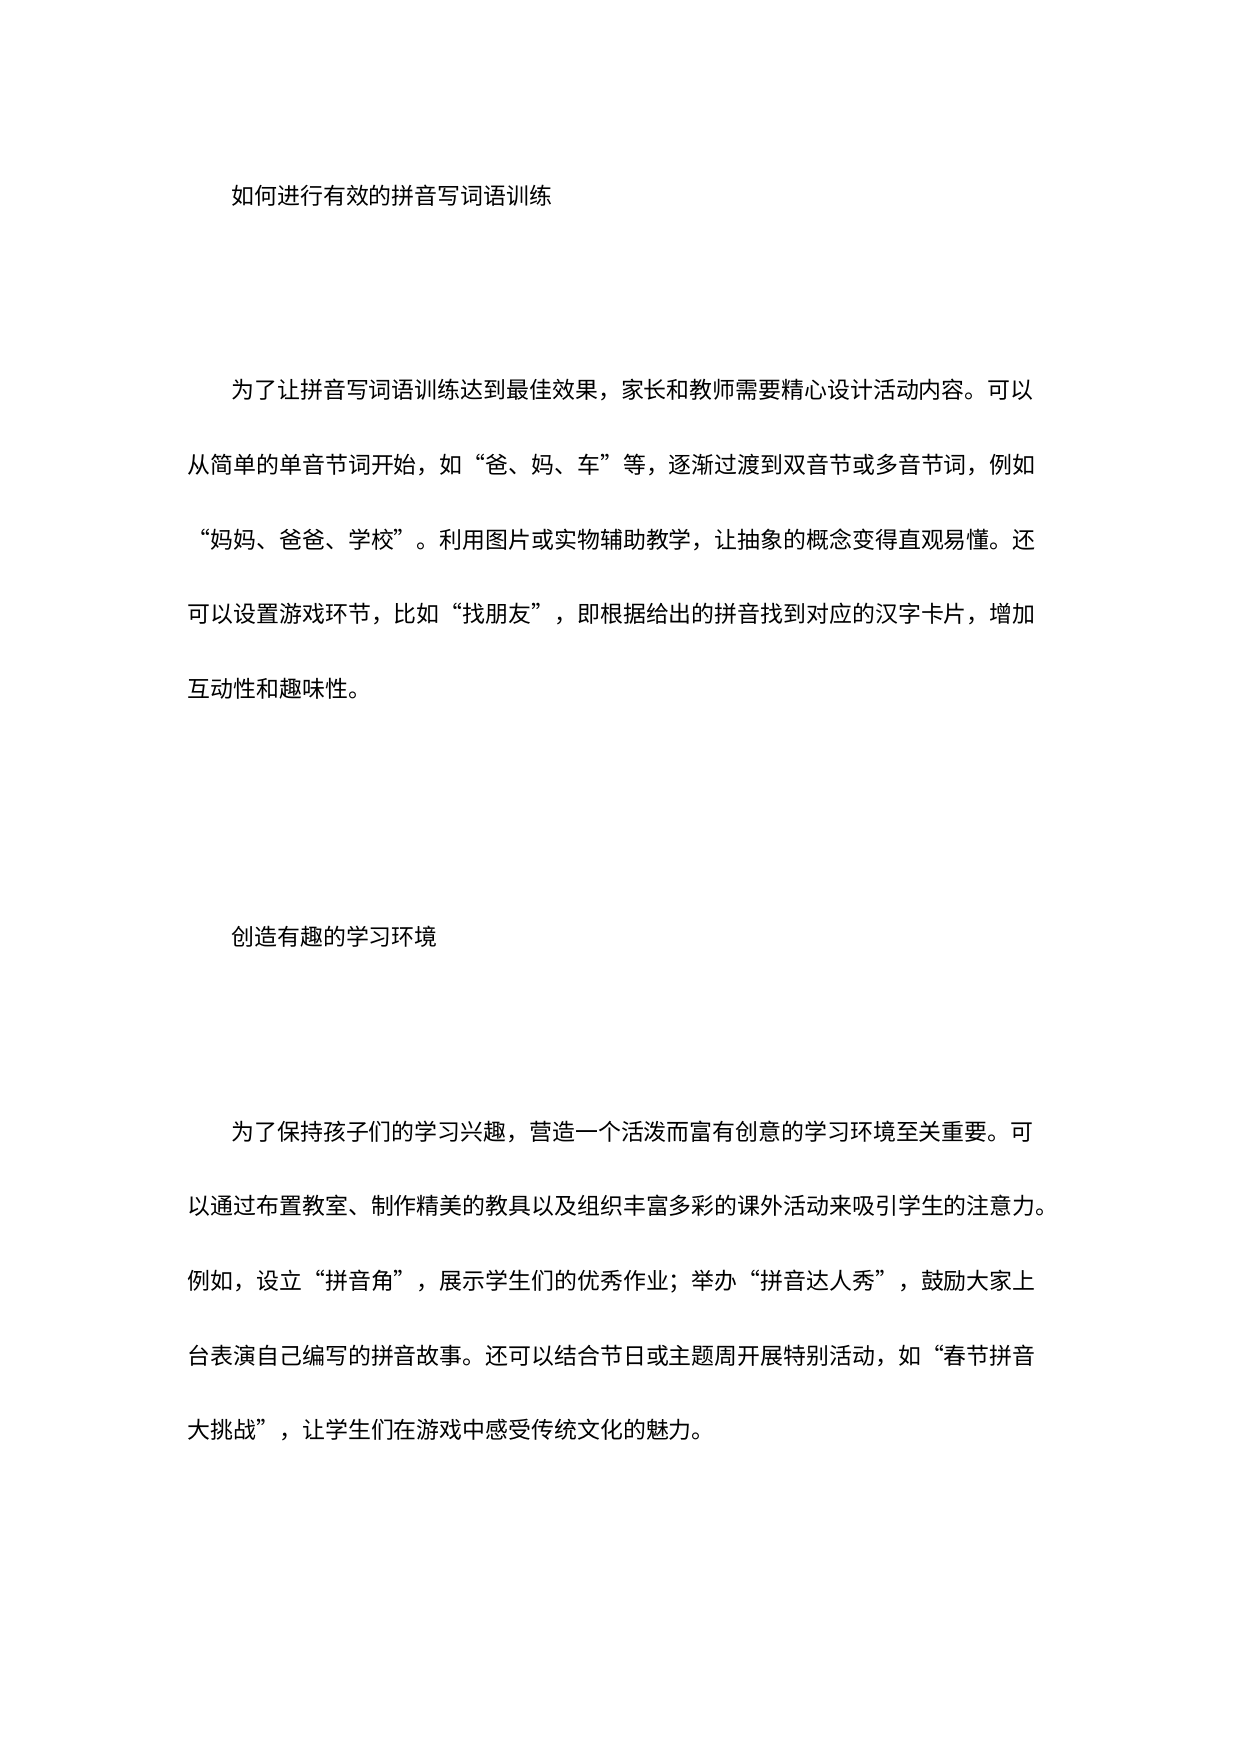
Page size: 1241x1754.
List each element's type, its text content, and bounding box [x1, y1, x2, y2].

text 创造有趣的学习环境 [187, 903, 1053, 968]
text 如何进行有效的拼音写词语训练 [187, 162, 1053, 227]
text 为了让拼音写词语训练达到最佳效果，家长和教师需要精心设计活动内容。可以从简单的单音节词开始，如“爸、妈、车”等，逐渐过渡到双音节或多音节词，例如“妈妈、爸爸、学校”。利用图片或实物辅助教学，让抽象的概念变得直观易懂。还可以设置游戏环节，比如“找朋友”，即根据给出的拼音找到对应的汉字卡片，增加互动性和趣味性。 [187, 356, 1053, 720]
text 为了保持孩子们的学习兴趣，营造一个活泼而富有创意的学习环境至关重要。可以通过布置教室、制作精美的教具以及组织丰富多彩的课外活动来吸引学生的注意力。例如，设立“拼音角”，展示学生们的优秀作业；举办“拼音达人秀”，鼓励大家上台表演自己编写的拼音故事。还可以结合节日或主题周开展特别活动，如“春节拼音大挑战”，让学生们在游戏中感受传统文化的魅力。 [187, 1098, 1053, 1461]
